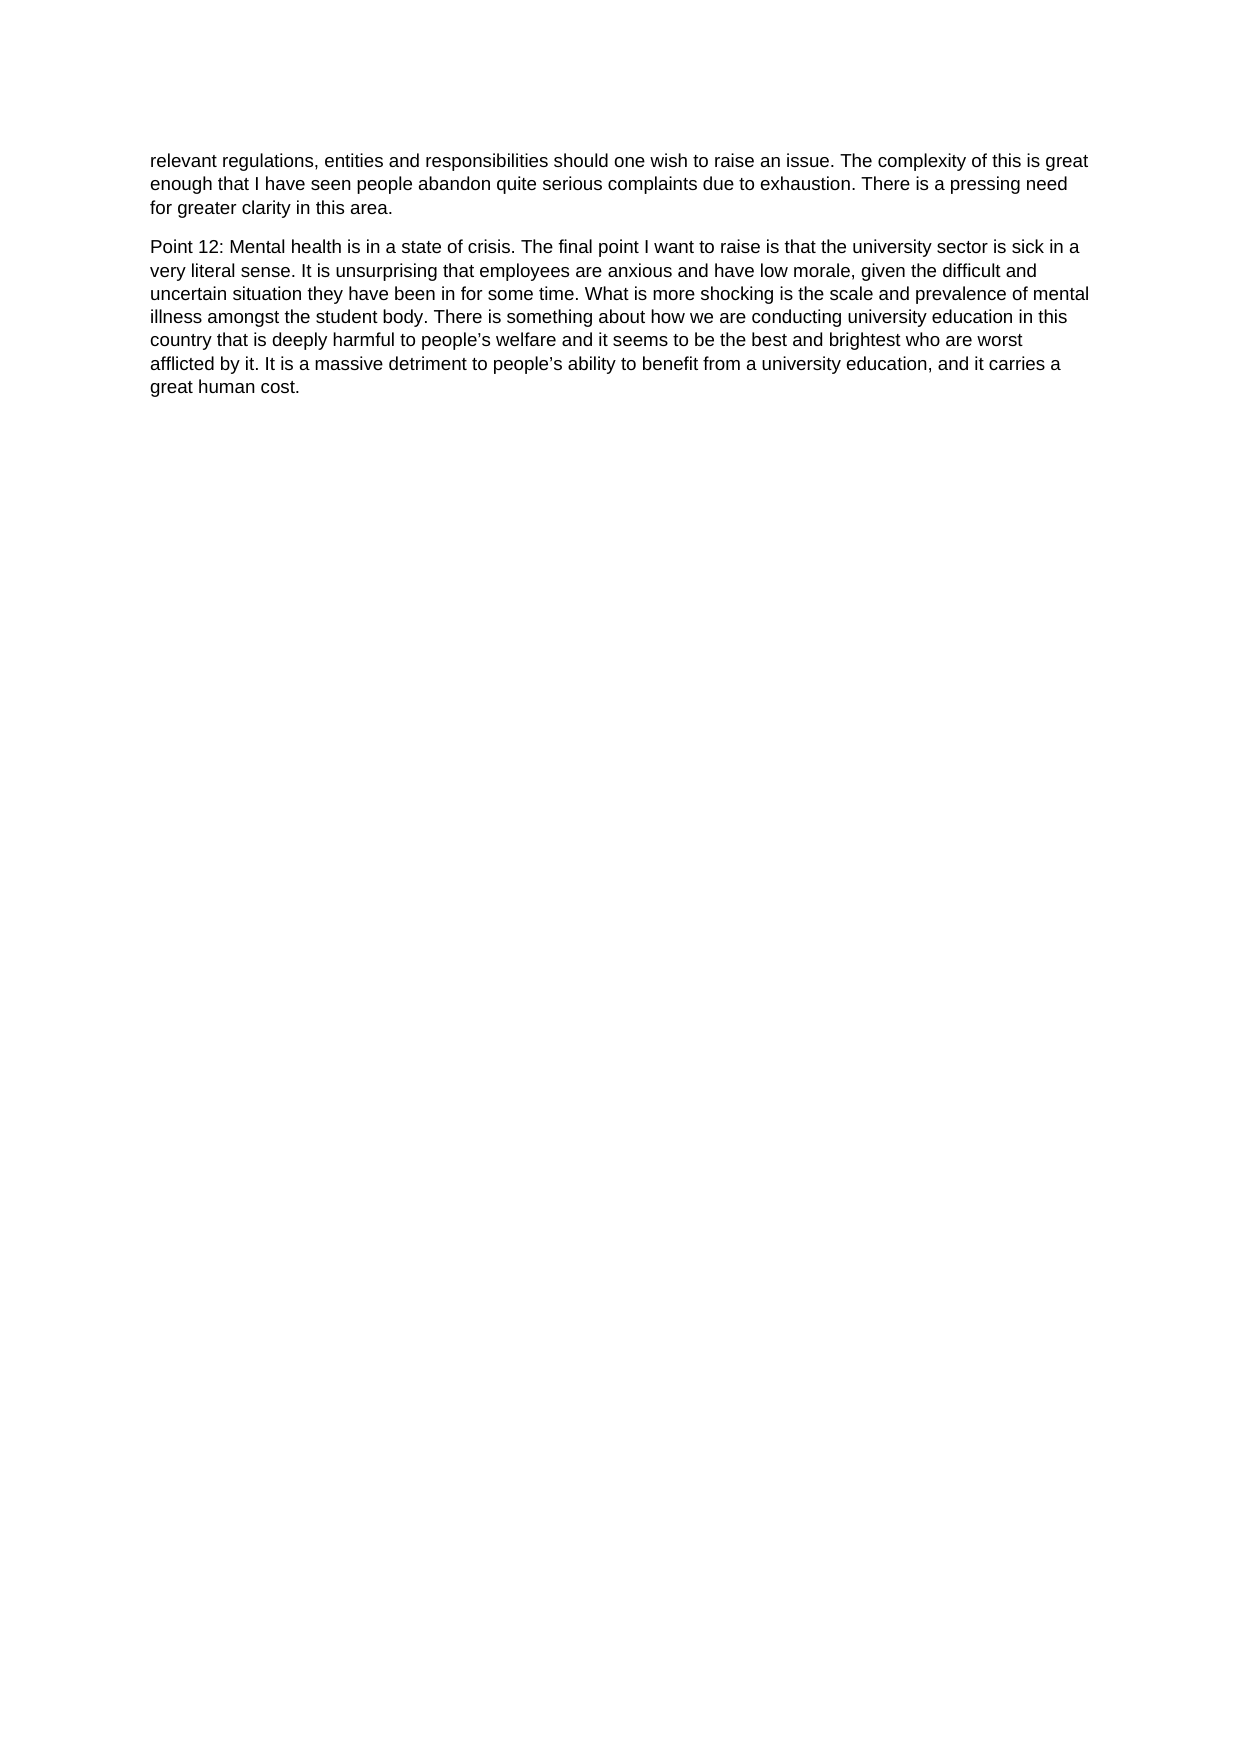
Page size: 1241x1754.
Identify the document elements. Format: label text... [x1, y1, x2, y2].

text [150, 150, 1090, 218]
text Point 12: Mental health is in a state of crisis. The final point I want to raise is that the university sector is sick in a very literal sense. It is unsurprising that employees are anxious and have low morale, given the difficult and uncertain situation they have been in for some time. What is more shocking is the scale and prevalence of mental illness amongst the student body. There is something about how we are conducting university education in this country that is deeply harmful to people’s welfare and it seems to be the best and brightest who are worst afflicted by it. It is a massive detriment to people’s ability to benefit from a university education, and it carries a great human cost. [150, 236, 1090, 397]
